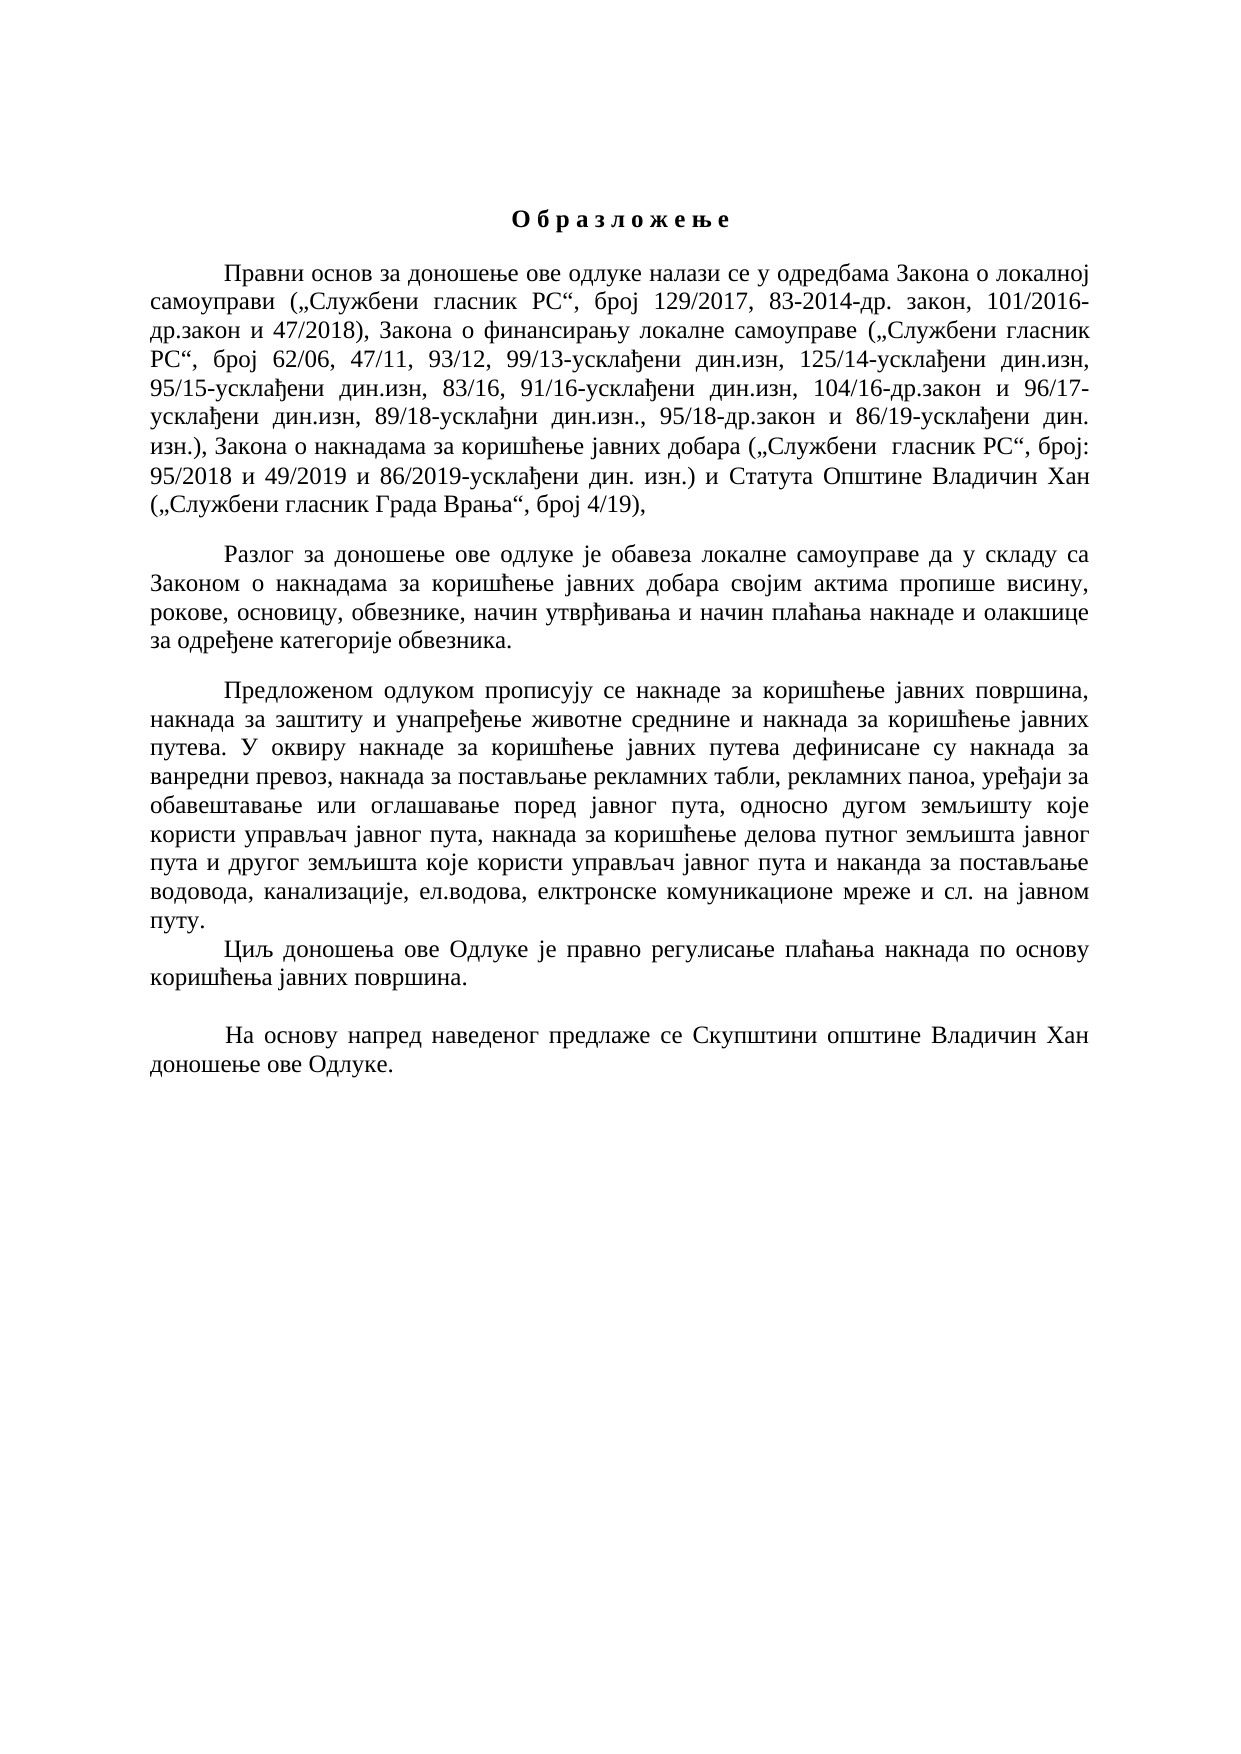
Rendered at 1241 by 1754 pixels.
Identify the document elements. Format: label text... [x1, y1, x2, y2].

text На основу напред наведеног предлаже се Скупштини општине Владичин Хан доношење ове Одлуке. [150, 1020, 1090, 1077]
text Предложеном одлуком прописују се накнаде за коришћење јавних површина, накнада за заштиту и унапређење животне среднине и накнада за коришћење јавних путева. У оквиру накнаде за коришћење јавних путева дефинисане су накнада за ванредни превоз, накнада за постављање рекламних табли, рекламних паноа, уређаји за обавештавање или оглашавање поред јавног пута, односно дугом земљишту које користи управљач јавног пута, накнада за коришћење делова путног земљишта јавног пута и другог земљишта које користи управљач јавног пута и наканда за постављање водовода, канализације, ел.водова, елктронске комуникационе мреже и сл. на јавном путу. [150, 675, 1090, 934]
text Правни основ за доношење ове одлуке налази се у одредбама Закона о локалној самоуправи („Службени гласник РС“, број 129/2017, 83-2014-др. закон, 101/2016-др.закон и 47/2018), Закона о финансирању локалне самоуправе („Службени гласник РС“, број 62/06, 47/11, 93/12, 99/13-усклађени дин.изн, 125/14-усклађени дин.изн, 95/15-усклађени дин.изн, 83/16, 91/16-усклађени дин.изн, 104/16-др.закон и 96/17-усклађени дин.изн, 89/18-усклађни дин.изн., 95/18-др.закон и 86/19-усклађени дин. изн.), Закона о накнадама за коришћење јавних добара („Службени гласник РС“, број: 95/2018 и 49/2019 и 86/2019-усклађени дин. изн.) и Статута Општине Владичин Хан („Службени гласник Града Врања“, број 4/19), [150, 258, 1090, 518]
text О б р а з л о ж е њ е [150, 204, 1090, 233]
text Разлог за доношење ове одлуке је обавеза локалне самоуправе да у складу са Законом о накнадама за коришћење јавних добара својим актима пропише висину, рокове, основицу, обвезнике, начин утврђивања и начин плаћања накнаде и олакшице за одређене категорије обвезника. [150, 539, 1090, 654]
text Циљ доношења ове Одлуке је правно регулисање плаћања накнада по основу коришћења јавних површина. [150, 934, 1090, 991]
